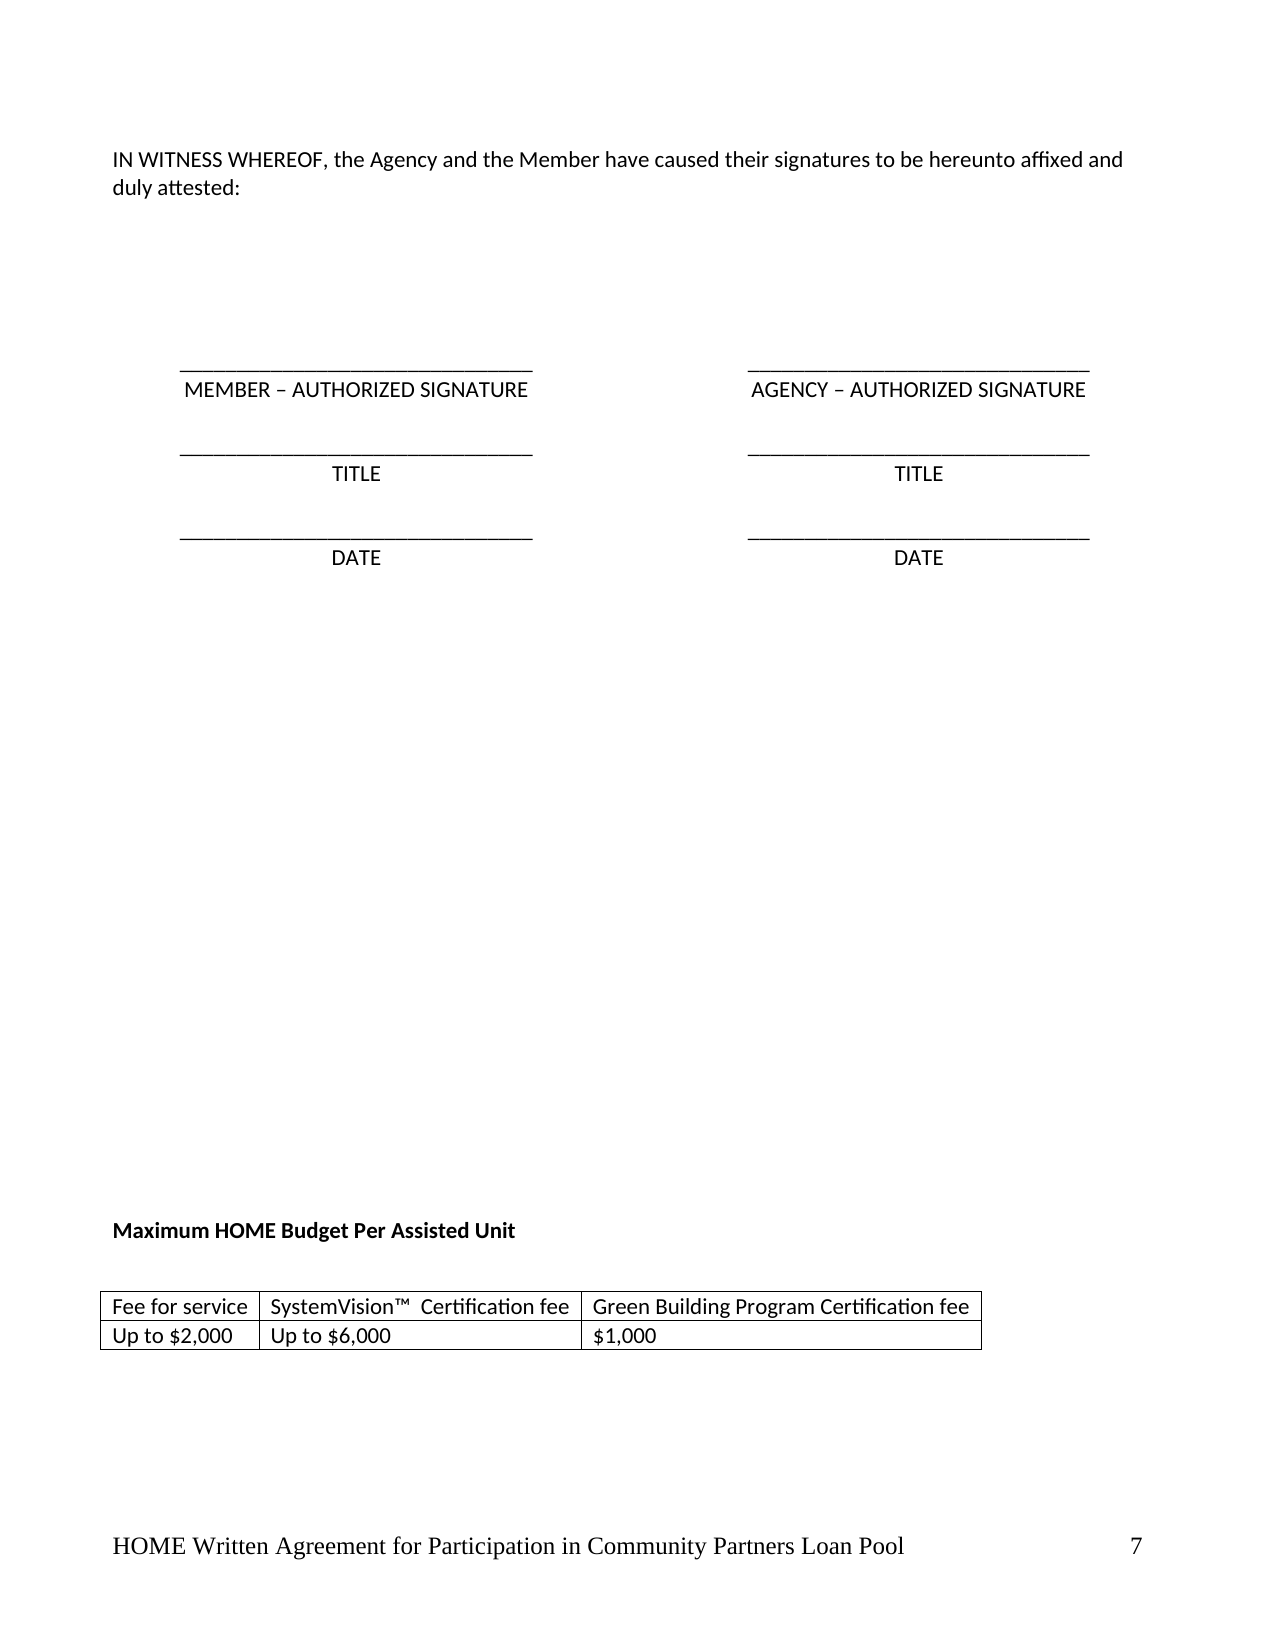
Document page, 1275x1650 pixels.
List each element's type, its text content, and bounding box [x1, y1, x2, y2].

text ______________________________ [675, 516, 1162, 543]
table_header SystemVision™ Certification fee [260, 1292, 581, 1320]
table_cell Up to $2,000 [101, 1321, 259, 1349]
subtitle IN WITNESS WHEREOF, the Agency and the Member have caused their signatures to be hereunto affixed and duly attested: [112, 145, 1162, 201]
text AGENCY – AUTHORIZED SIGNATURE [675, 375, 1162, 403]
text DATE [112, 543, 600, 572]
table_cell Up to $6,000 [260, 1321, 581, 1349]
table_cell $1,000 [582, 1321, 981, 1349]
text TITLE [675, 459, 1162, 487]
text ______________________________ [675, 347, 1162, 375]
table_header Green Building Program Certification fee [582, 1292, 981, 1320]
table_header Fee for service [101, 1292, 259, 1320]
text _______________________________ [112, 431, 600, 459]
text TITLE [112, 459, 600, 487]
text DATE [675, 543, 1162, 572]
text ______________________________ [675, 431, 1162, 459]
text _______________________________ [112, 516, 600, 543]
text _______________________________ [112, 347, 600, 375]
text MEMBER – AUTHORIZED SIGNATURE [112, 375, 600, 403]
title Maximum HOME Budget Per Assisted Unit [112, 1216, 1162, 1244]
